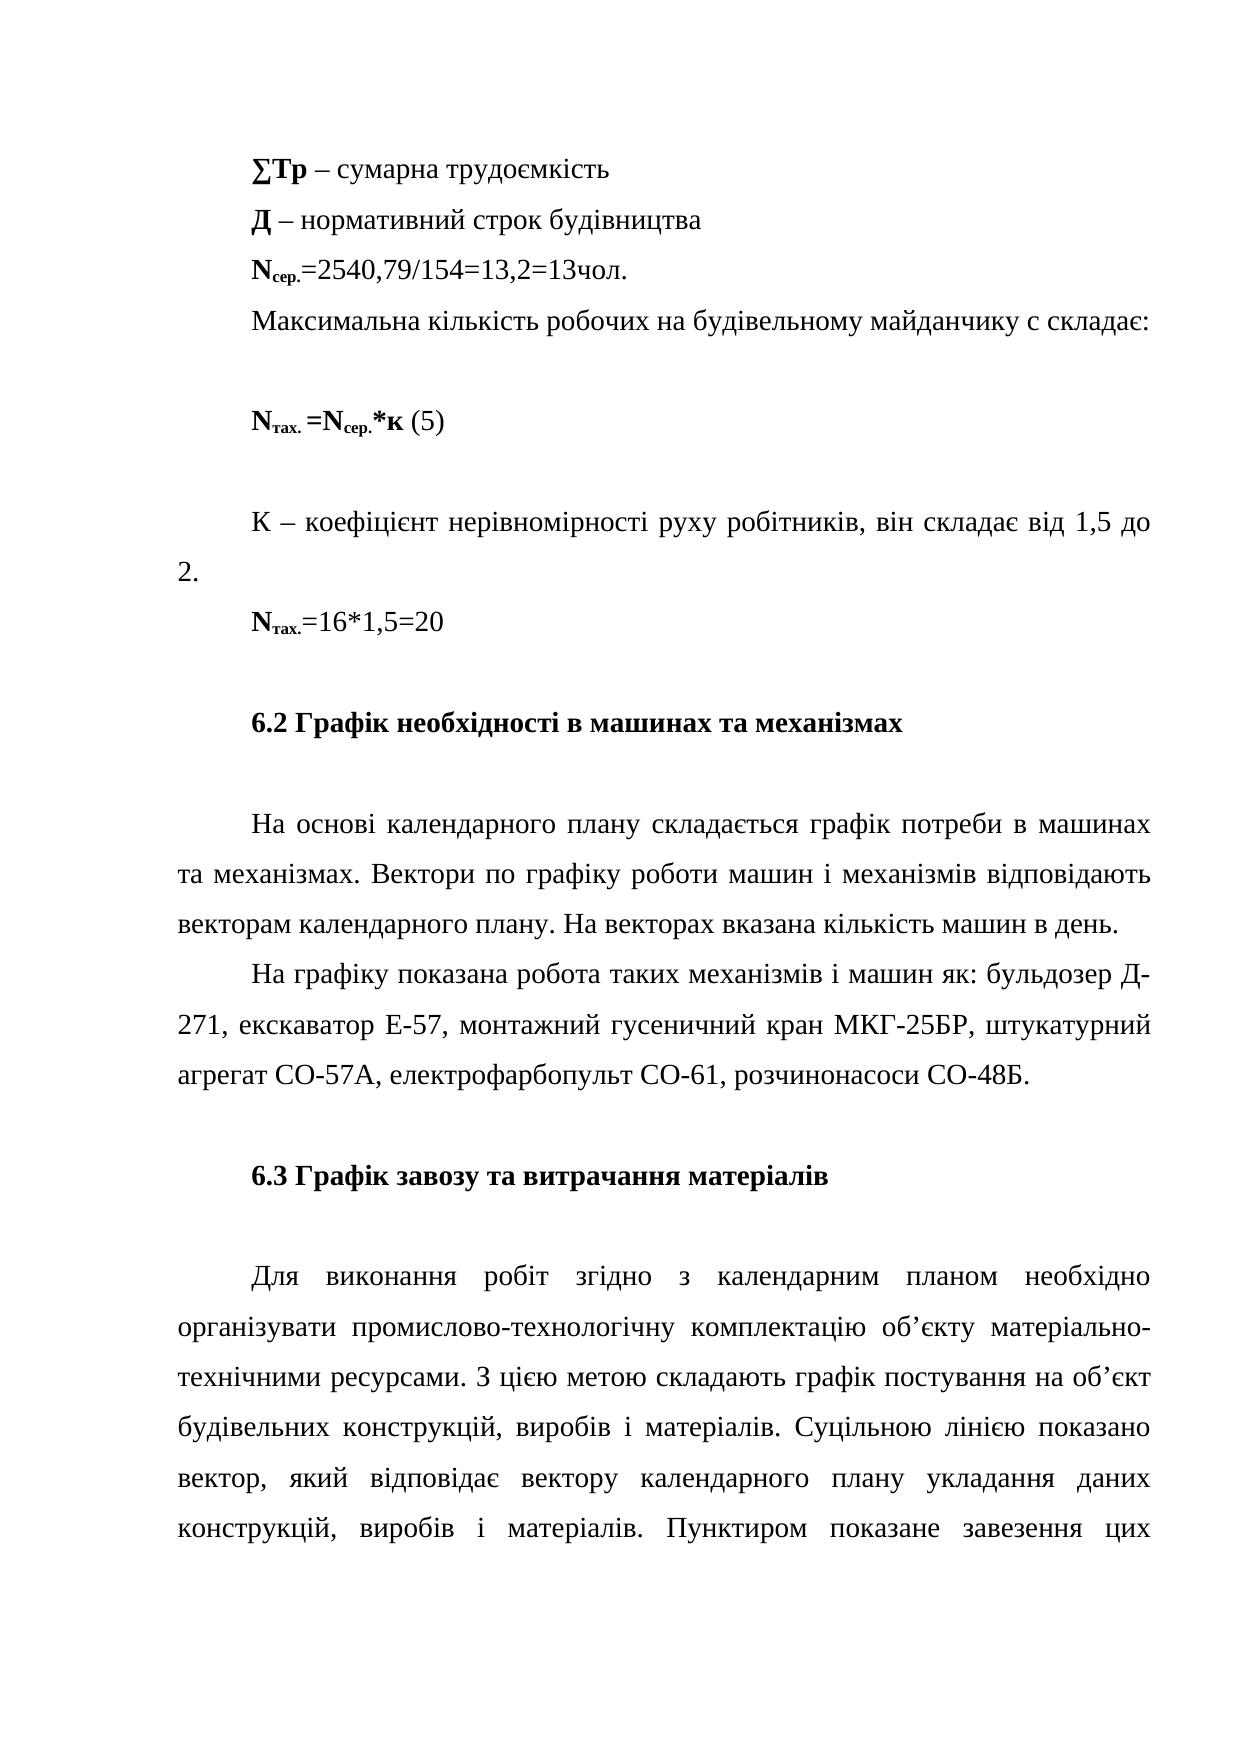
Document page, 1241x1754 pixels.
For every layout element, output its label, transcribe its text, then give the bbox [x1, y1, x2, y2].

list Максимальна кількість робочих на будівельному майданчику с складає: [177, 303, 1152, 336]
text 6.2 Графік необхідності в машинах та механізмах [177, 705, 1152, 739]
list Nтах. =Nсер.*к (5) [177, 403, 1152, 437]
list Nтах.=16*1,5=20 [177, 604, 1152, 638]
list Д – нормативний строк будівництва [177, 202, 1152, 236]
text На графіку показана робота таких механізмів і машин як: бульдозер Д-271, екскаватор Е-57, монтажний гусеничний кран МКГ-25БР, штукатурний агрегат СО-57А, електрофарбопульт СО-61, розчинонасоси СО-48Б. [177, 957, 1152, 1091]
list К – коефіцієнт нерівномірності руху робітників, він складає від 1,5 до 2. [177, 504, 1152, 588]
text На основі календарного плану складається графік потреби в машинах та механізмах. Вектори по графіку роботи машин і механізмів відповідають векторам календарного плану. На векторах вказана кількість машин в день. [177, 806, 1152, 940]
list ∑Тр – сумарна трудоємкість [177, 152, 1152, 185]
text 6.3 Графік завозу та витрачання матеріалів [177, 1158, 1152, 1191]
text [177, 1258, 1152, 1544]
list Nсер.=2540,79/154=13,2=13чол. [177, 252, 1152, 286]
